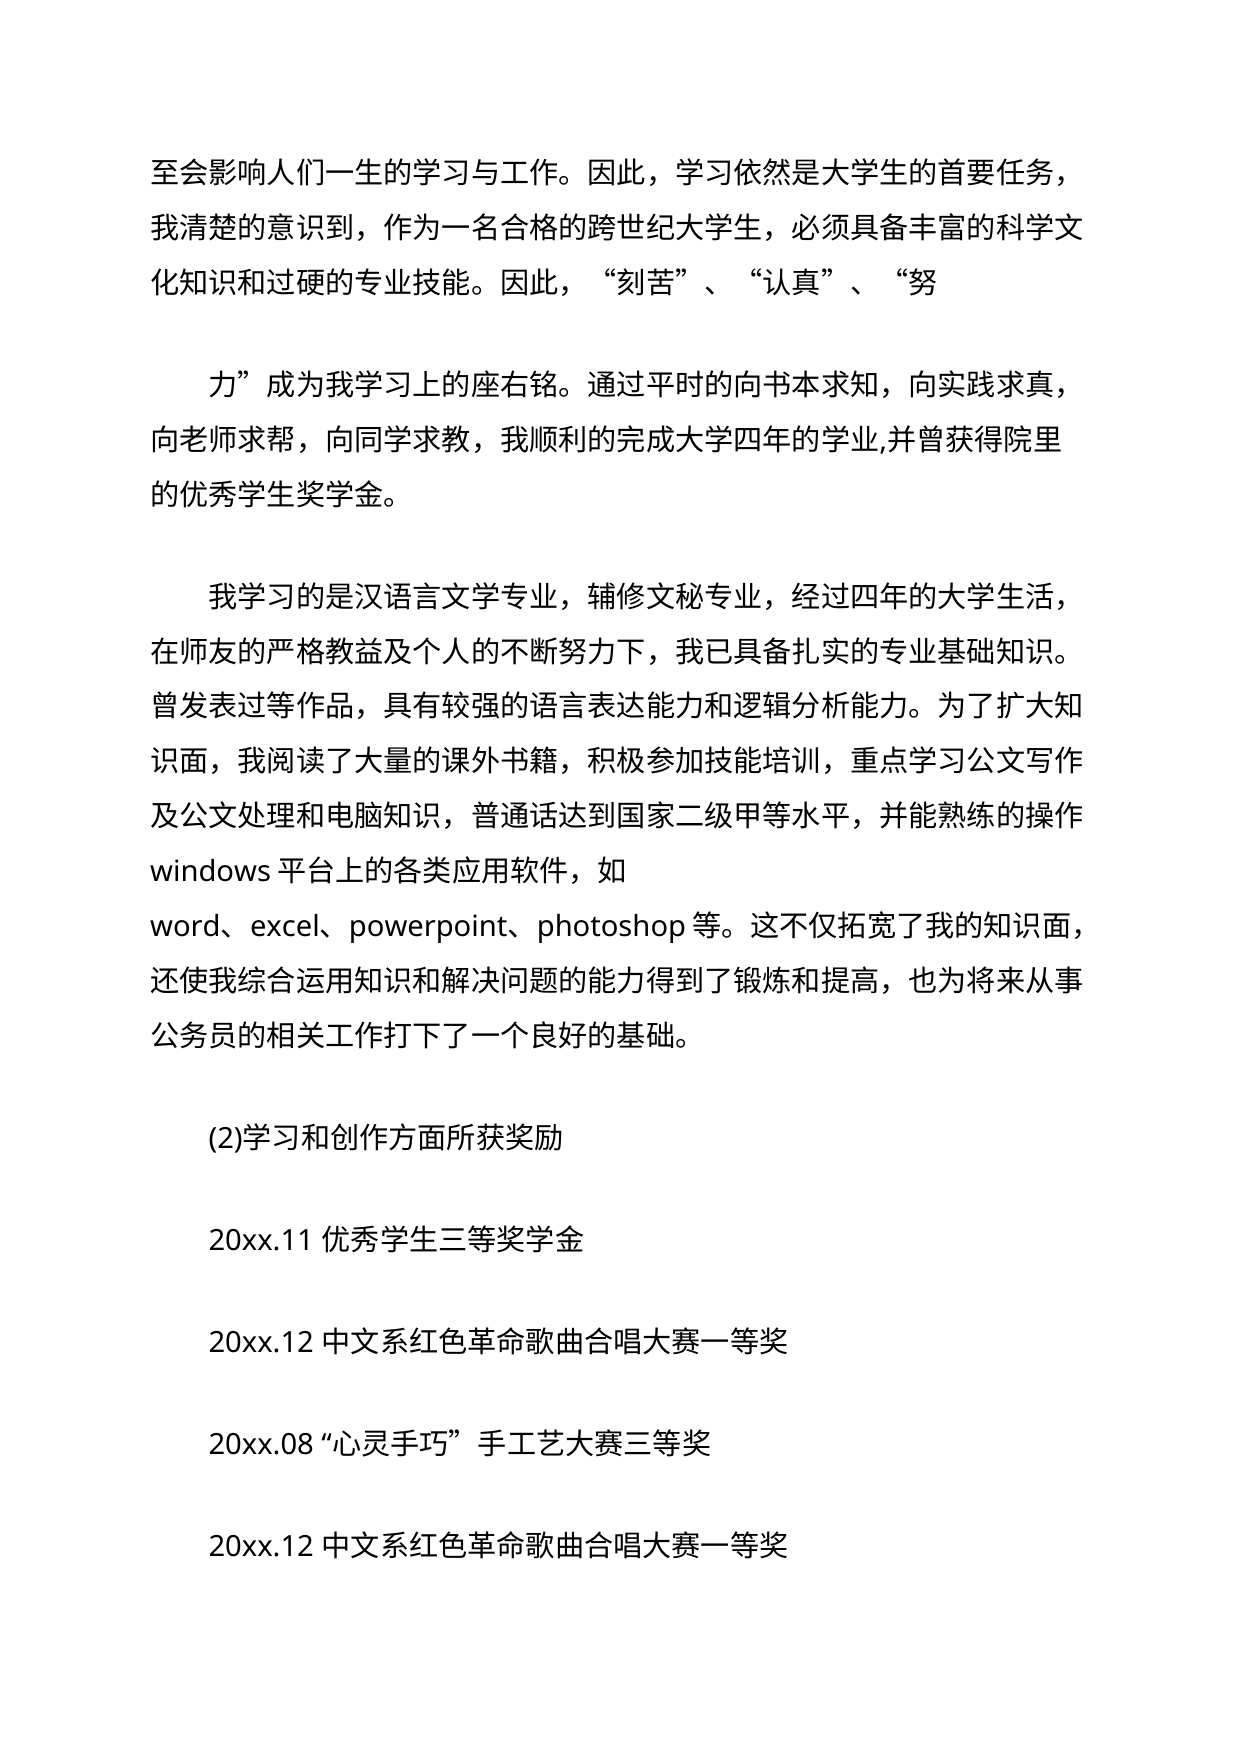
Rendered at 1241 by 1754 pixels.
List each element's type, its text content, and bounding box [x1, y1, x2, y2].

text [150, 150, 1090, 302]
text 力”成为我学习上的座右铭。通过平时的向书本求知，向实践求真，向老师求帮，向同学求教，我顺利的完成大学四年的学业,并曾获得院里的优秀学生奖学金。 [150, 362, 1090, 514]
text 20xx.12 中文系红色革命歌曲合唱大赛一等奖 [150, 1522, 1090, 1565]
text (2)学习和创作方面所获奖励 [150, 1114, 1090, 1157]
text 我学习的是汉语言文学专业，辅修文秘专业，经过四年的大学生活，在师友的严格教益及个人的不断努力下，我已具备扎实的专业基础知识。曾发表过等作品，具有较强的语言表达能力和逻辑分析能力。为了扩大知识面，我阅读了大量的课外书籍，积极参加技能培训，重点学习公文写作及公文处理和电脑知识，普通话达到国家二级甲等水平，并能熟练的操作windows平台上的各类应用软件，如word、excel、powerpoint、photoshop等。这不仅拓宽了我的知识面，还使我综合运用知识和解决问题的能力得到了锻炼和提高，也为将来从事公务员的相关工作打下了一个良好的基础。 [150, 573, 1090, 1055]
text 20xx.12 中文系红色革命歌曲合唱大赛一等奖 [150, 1318, 1090, 1361]
text 20xx.08 “心灵手巧”手工艺大赛三等奖 [150, 1420, 1090, 1463]
text 20xx.11 优秀学生三等奖学金 [150, 1216, 1090, 1259]
